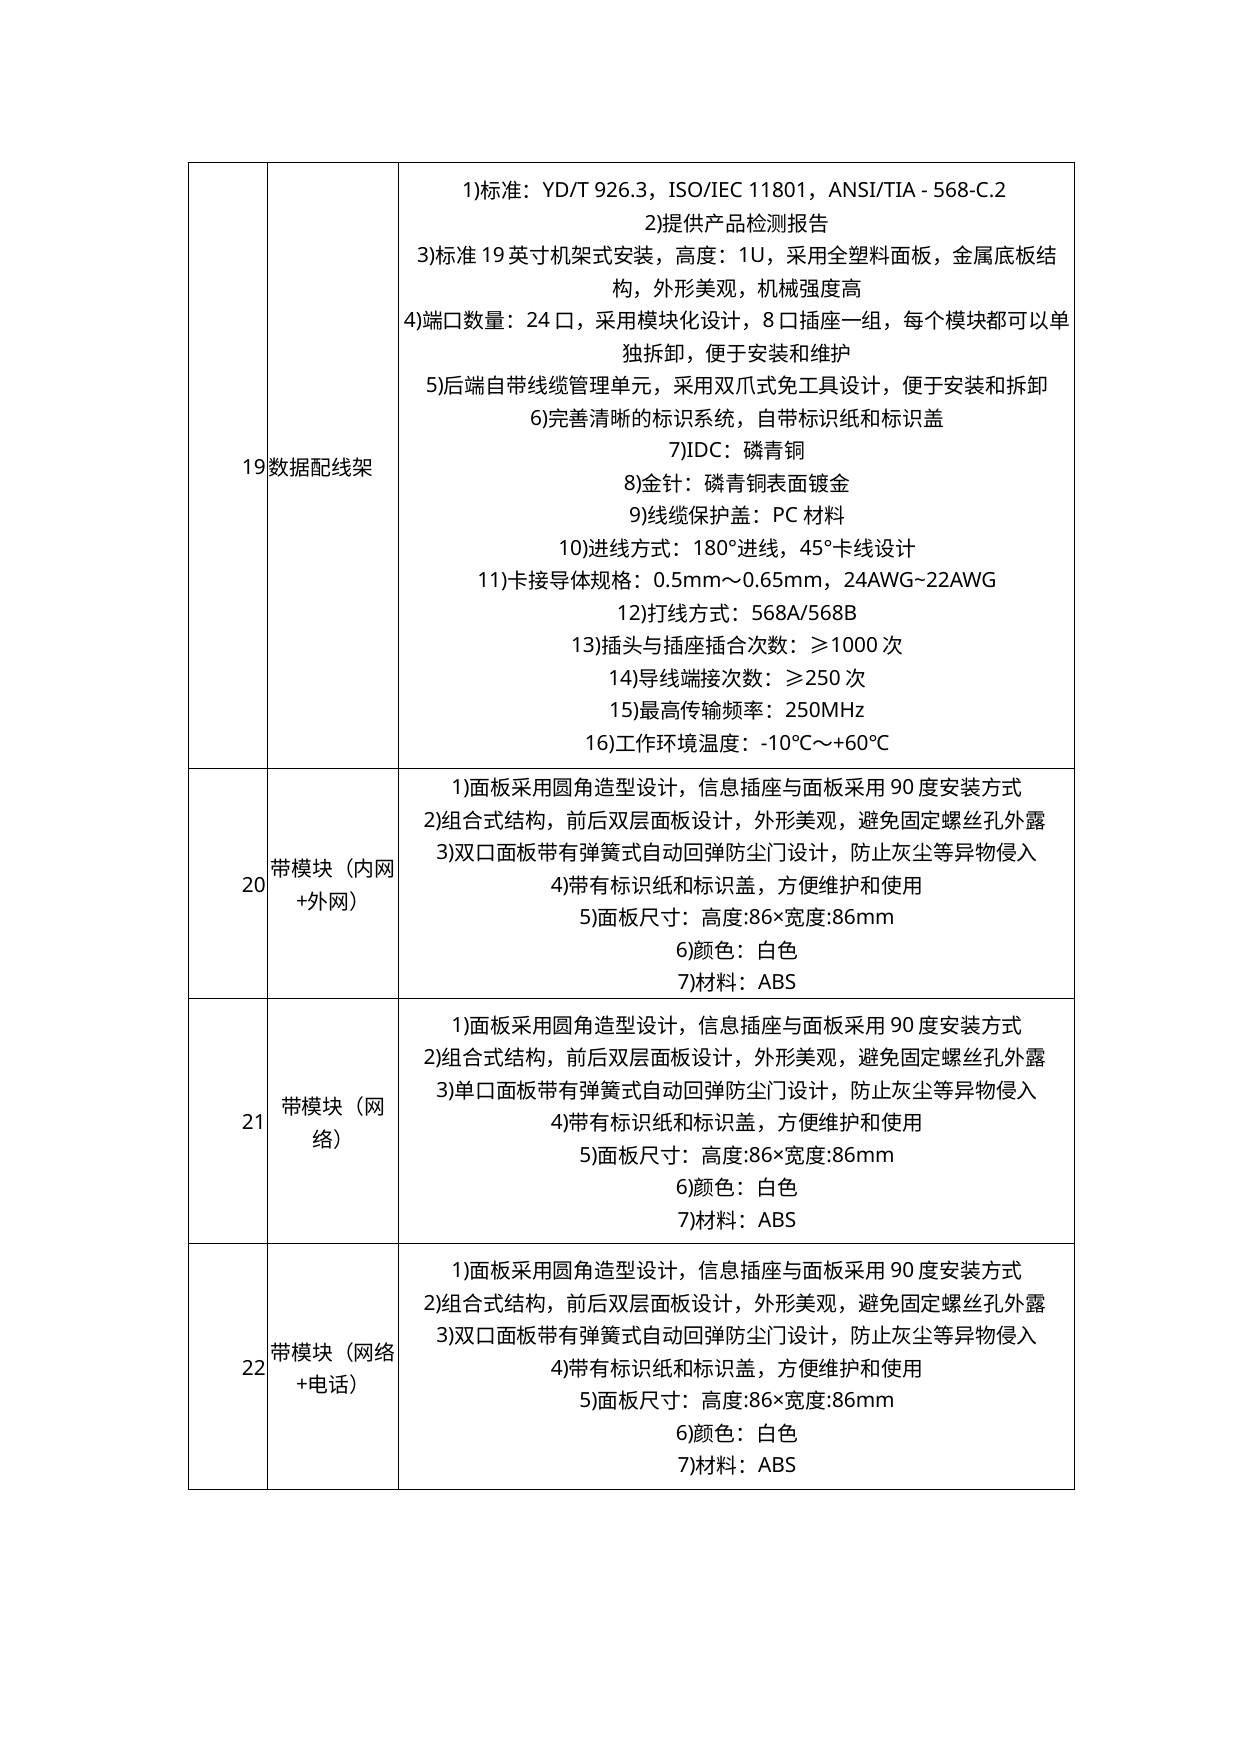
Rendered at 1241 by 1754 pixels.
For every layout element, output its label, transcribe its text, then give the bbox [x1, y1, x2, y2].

table_cell 22 [189, 1244, 267, 1489]
table_cell 1)面板采用圆角造型设计，信息插座与面板采用90度安装方式 2)组合式结构，前后双层面板设计，外形美观，避免固定螺丝孔外露 3)双口面板带有弹簧式自动回弹防尘门设计，防止灰尘等异物侵入 4)带有标识纸和标识盖，方便维护和使用 5)面板尺寸：高度:86×宽度:86mm 6)颜色：白色 7)材料：ABS [399, 769, 1074, 998]
table_cell 带模块（网络） [268, 999, 398, 1243]
table_cell 20 [189, 769, 267, 998]
table_cell 19 [189, 163, 267, 768]
table_cell 带模块（网络+电话） [268, 1244, 398, 1489]
table_cell 1)标准：YD/T 926.3，ISO/IEC 11801，ANSI/TIA - 568-C.2 2)提供产品检测报告 3)标准19英寸机架式安装，高度：1U，采用全塑料面板，金属底板结构，外形美观，机械强度高 4)端口数量：24口，采用模块化设计，8口插座一组，每个模块都可以单独拆卸，便于安装和维护 5)后端自带线缆管理单元，采用双爪式免工具设计，便于安装和拆卸 6)完善清晰的标识系统，自带标识纸和标识盖 7)IDC：磷青铜 8)金针：磷青铜表面镀金 9)线缆保护盖：PC 材料 10)进线方式：180°进线，45°卡线设计 11)卡接导体规格：0.5mm～0.65mm，24AWG~22AWG 12)打线方式：568A/568B 13)插头与插座插合次数：≥1000次 14)导线端接次数：≥250次 15)最高传输频率：250MHz 16)工作环境温度：-10℃～+60℃ [399, 163, 1074, 768]
table_cell 1)面板采用圆角造型设计，信息插座与面板采用90度安装方式 2)组合式结构，前后双层面板设计，外形美观，避免固定螺丝孔外露 3)双口面板带有弹簧式自动回弹防尘门设计，防止灰尘等异物侵入 4)带有标识纸和标识盖，方便维护和使用 5)面板尺寸：高度:86×宽度:86mm 6)颜色：白色 7)材料：ABS [399, 1244, 1074, 1489]
table_cell 21 [189, 999, 267, 1243]
table_cell 带模块（内网+外网） [268, 769, 398, 998]
table_cell 数据配线架 [268, 163, 398, 768]
